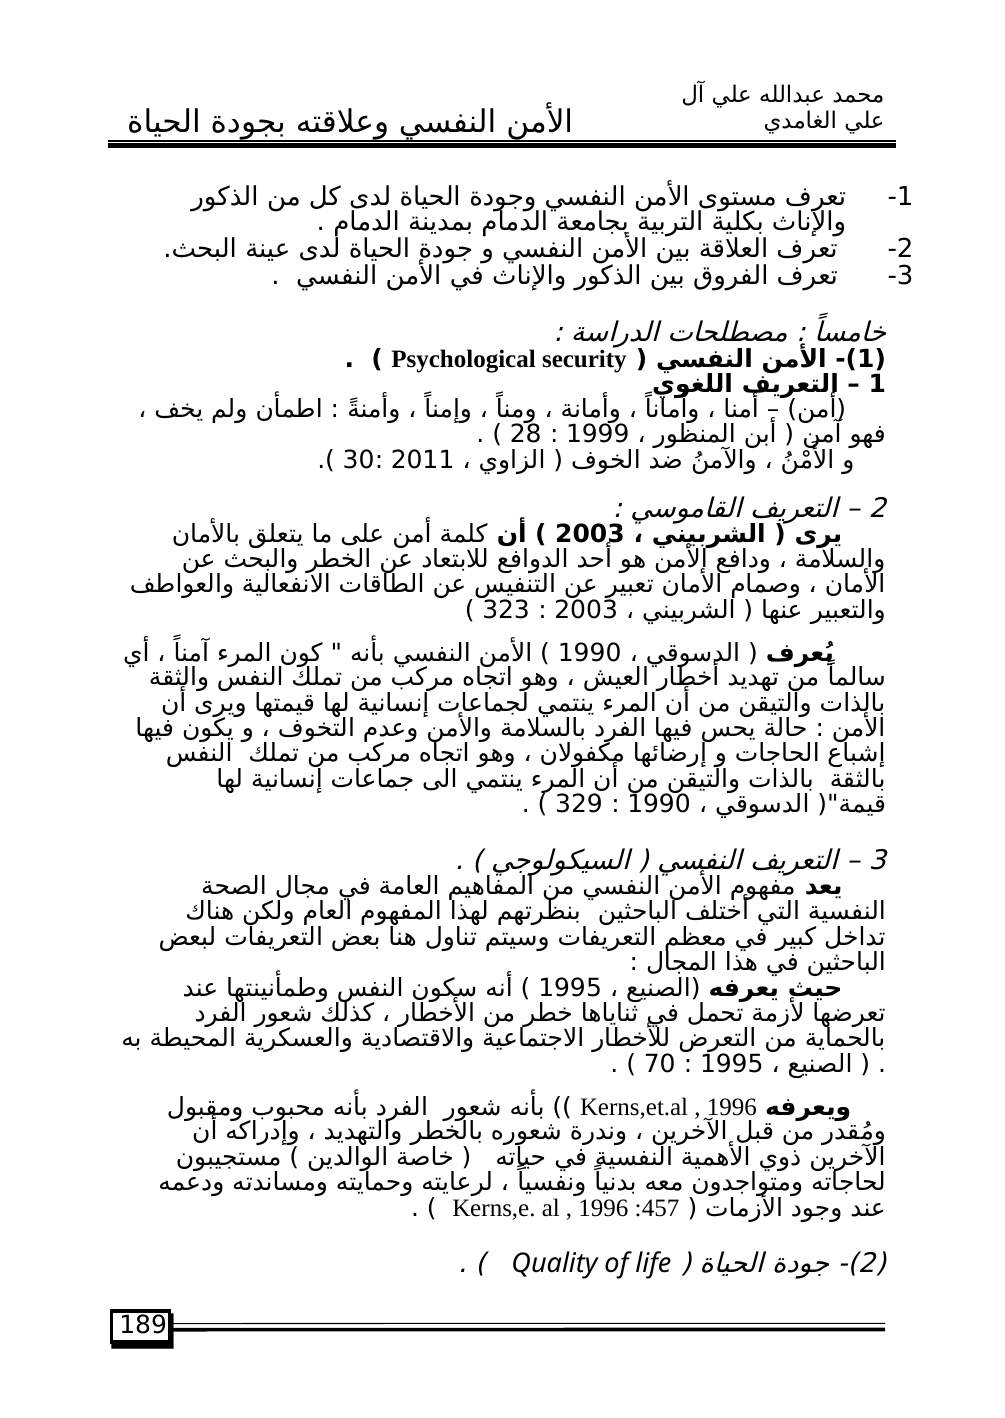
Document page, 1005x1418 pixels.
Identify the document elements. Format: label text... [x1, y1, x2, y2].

text حيث يعرفه (الصنيع ، 1995 ) أنه سكون النفس وطمأنينتها عند تعرضها لأزمة تحمل في ثناياها خطر من الأخطار ، كذلك شعور الفرد بالحماية من التعرض للأخطار الاجتماعية والاقتصادية والعسكرية المحيطة به . ( الصنيع ، 1995 : 70 ) . [118, 976, 886, 1078]
text 3 – التعريف النفسي ( السيكولوجي ) . [118, 847, 886, 875]
text يعد مفهوم الأمن النفسي من المفاهيم العامة في مجال الصحة النفسية التي أختلف الباحثين بنظرتهم لهذا المفهوم العام ولكن هناك تداخل كبير في معظم التعريفات وسيتم تناول هنا بعض التعريفات لبعض الباحثين في هذا المجال : [118, 875, 886, 976]
text 2 – التعريف القاموسي : [118, 495, 886, 522]
list تعرف العلاقة بين الأمن النفسي و جودة الحياة لدى عينة البحث. [118, 237, 887, 263]
list تعرف مستوى الأمن النفسي وجودة الحياة لدى كل من الذكور والإناث بكلية التربية بجامعة الدمام بمدينة الدمام . [118, 184, 887, 237]
text و الأَمْنُ ، والآمنُ ضد الخوف ( الزاوي ، 2011 :30 ). [118, 448, 886, 473]
text يرى ( الشربيني ، 2003 ) أن كلمة أمن على ما يتعلق بالأمان والسلامة ، ودافع الأمن هو أحد الدوافع للابتعاد عن الخطر والبحث عن الأمان ، وصمام الأمان تعبير عن التنفيس عن الطاقات الانفعالية والعواطف والتعبير عنها ( الشربيني ، 2003 : 323 ) [118, 522, 886, 624]
text (1)- الأمن النفسي ( Psychological security ) . [118, 347, 886, 372]
text (2)- جودة الحياة ( Quality of life ) . [118, 1247, 886, 1279]
text يُعرف ( الدسوقي ، 1990 ) الأمن النفسي بأنه " كون المرء آمناً ، أي سالماً من تهديد أخطار العيش ، وهو اتجاه مركب من تملك النفس والثقة بالذات والتيقن من أن المرء ينتمي لجماعات إنسانية لها قيمتها ويرى أن الأمن : حالة يحس فيها الفرد بالسلامة والأمن وعدم التخوف ، و يكون فيها إشباع الحاجات و إرضائها مكفولان ، وهو اتجاه مركب من تملك النفس بالثقة بالذات والتيقن من أن المرء ينتمي الى جماعات إنسانية لها قيمة"( الدسوقي ، 1990 : 329 ) . [118, 641, 886, 819]
text 1 – التعريف اللغوي [118, 372, 886, 397]
list تعرف الفروق بين الذكور والإناث في الأمن النفسي . [118, 263, 887, 289]
text خامساً : مصطلحات الدراسة : [118, 319, 886, 347]
text (أمن) – أمنا ، وأماناً ، وأمانة ، ومناً ، وإمناً ، وأمنةً : اطمأن ولم يخف ، فهو آمن ( أبن المنظور ، 1999 : 28 ) . [118, 397, 886, 448]
text ويعرفه Kerns,et.al , 1996 )) بأنه شعور الفرد بأنه محبوب ومقبول ومُقدر من قبل الآخرين ، وندرة شعوره بالخطر والتهديد ، وإدراكه أن الآخرين ذوي الأهمية النفسية في حياته ( خاصة الوالدين ) مستجيبون لحاجاته ومتواجدون معه بدنياً ونفسياً ، لرعايته وحمايته ومساندته ودعمه عند وجود الأزمات ( Kerns,e. al , 1996 :457 ) . [118, 1095, 886, 1222]
